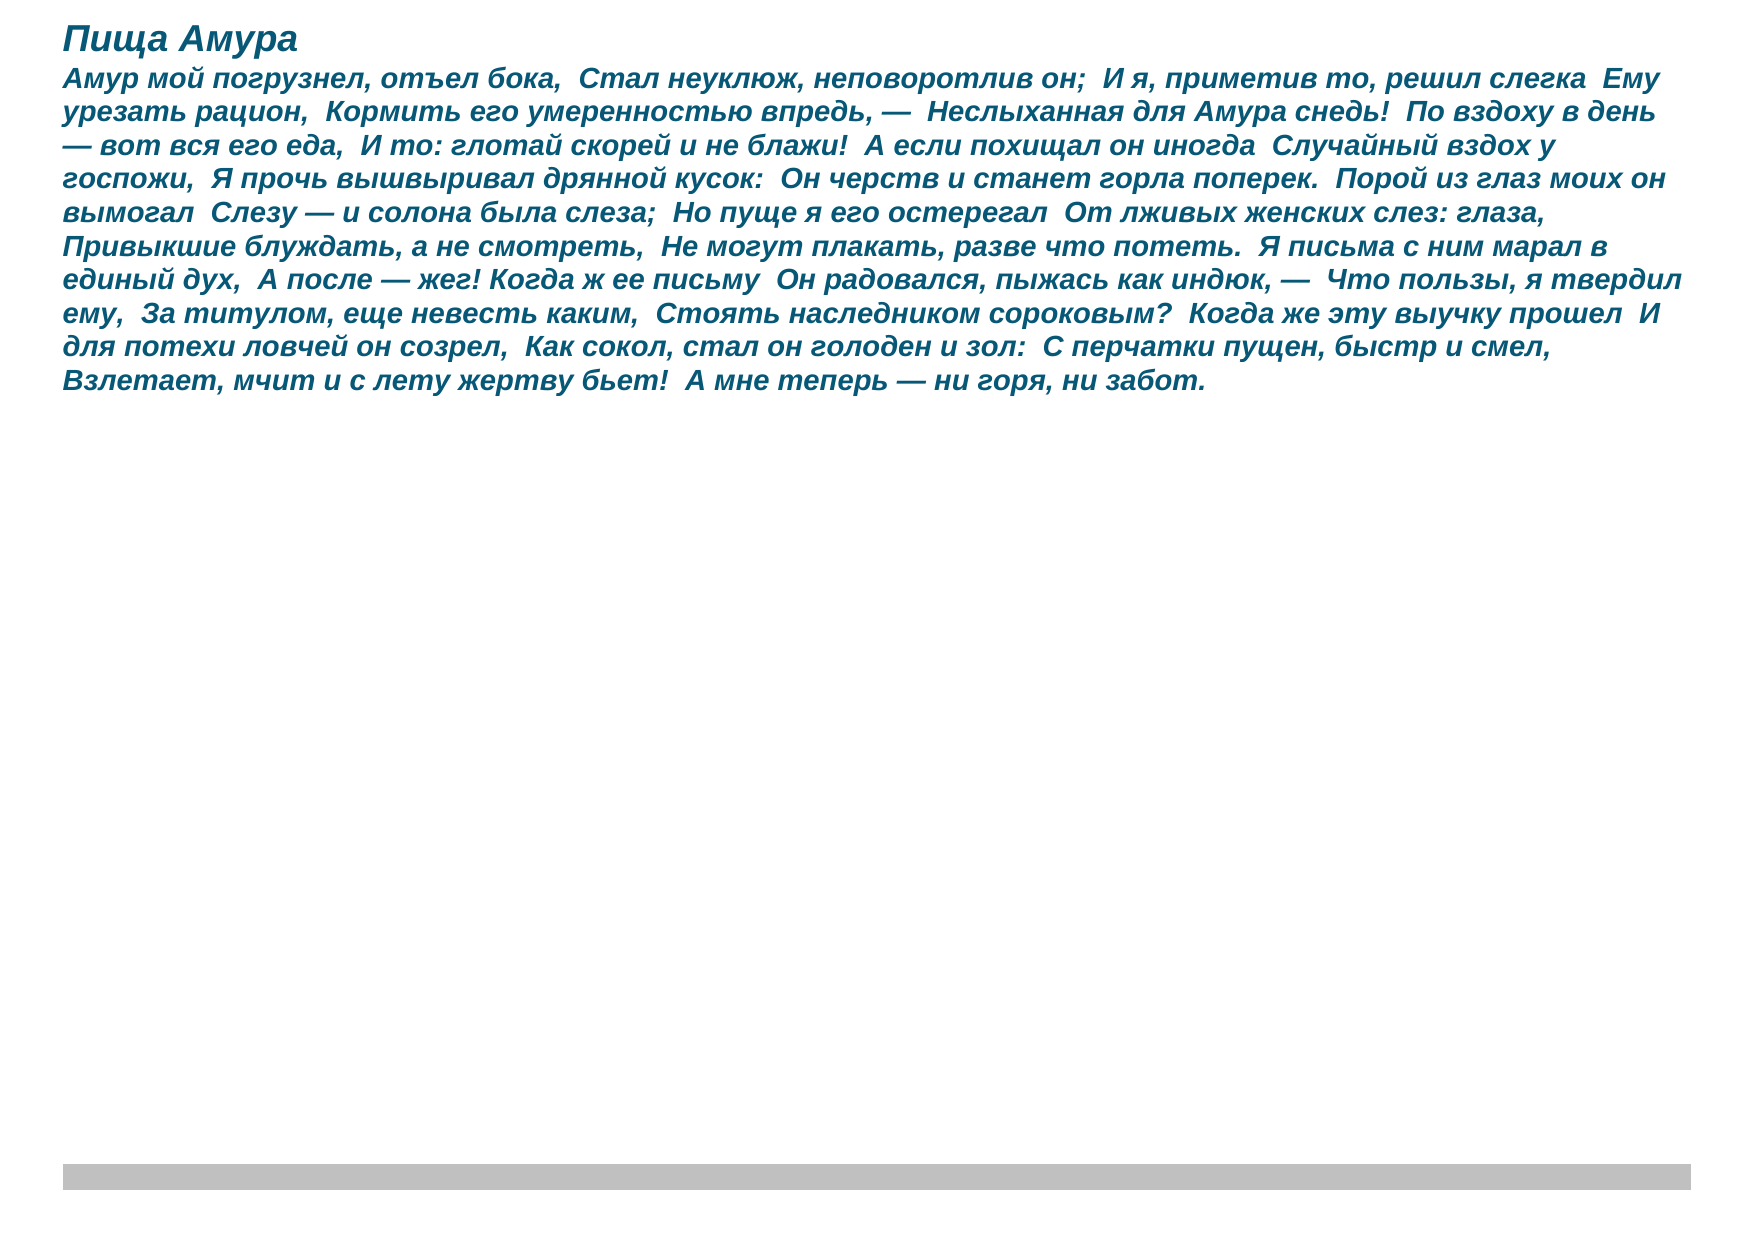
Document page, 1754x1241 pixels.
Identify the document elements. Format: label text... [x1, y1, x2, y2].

subtitle Пища Амура [62, 17, 1691, 60]
text Амур мой погрузнел, отъел бока, [62, 61, 1691, 396]
